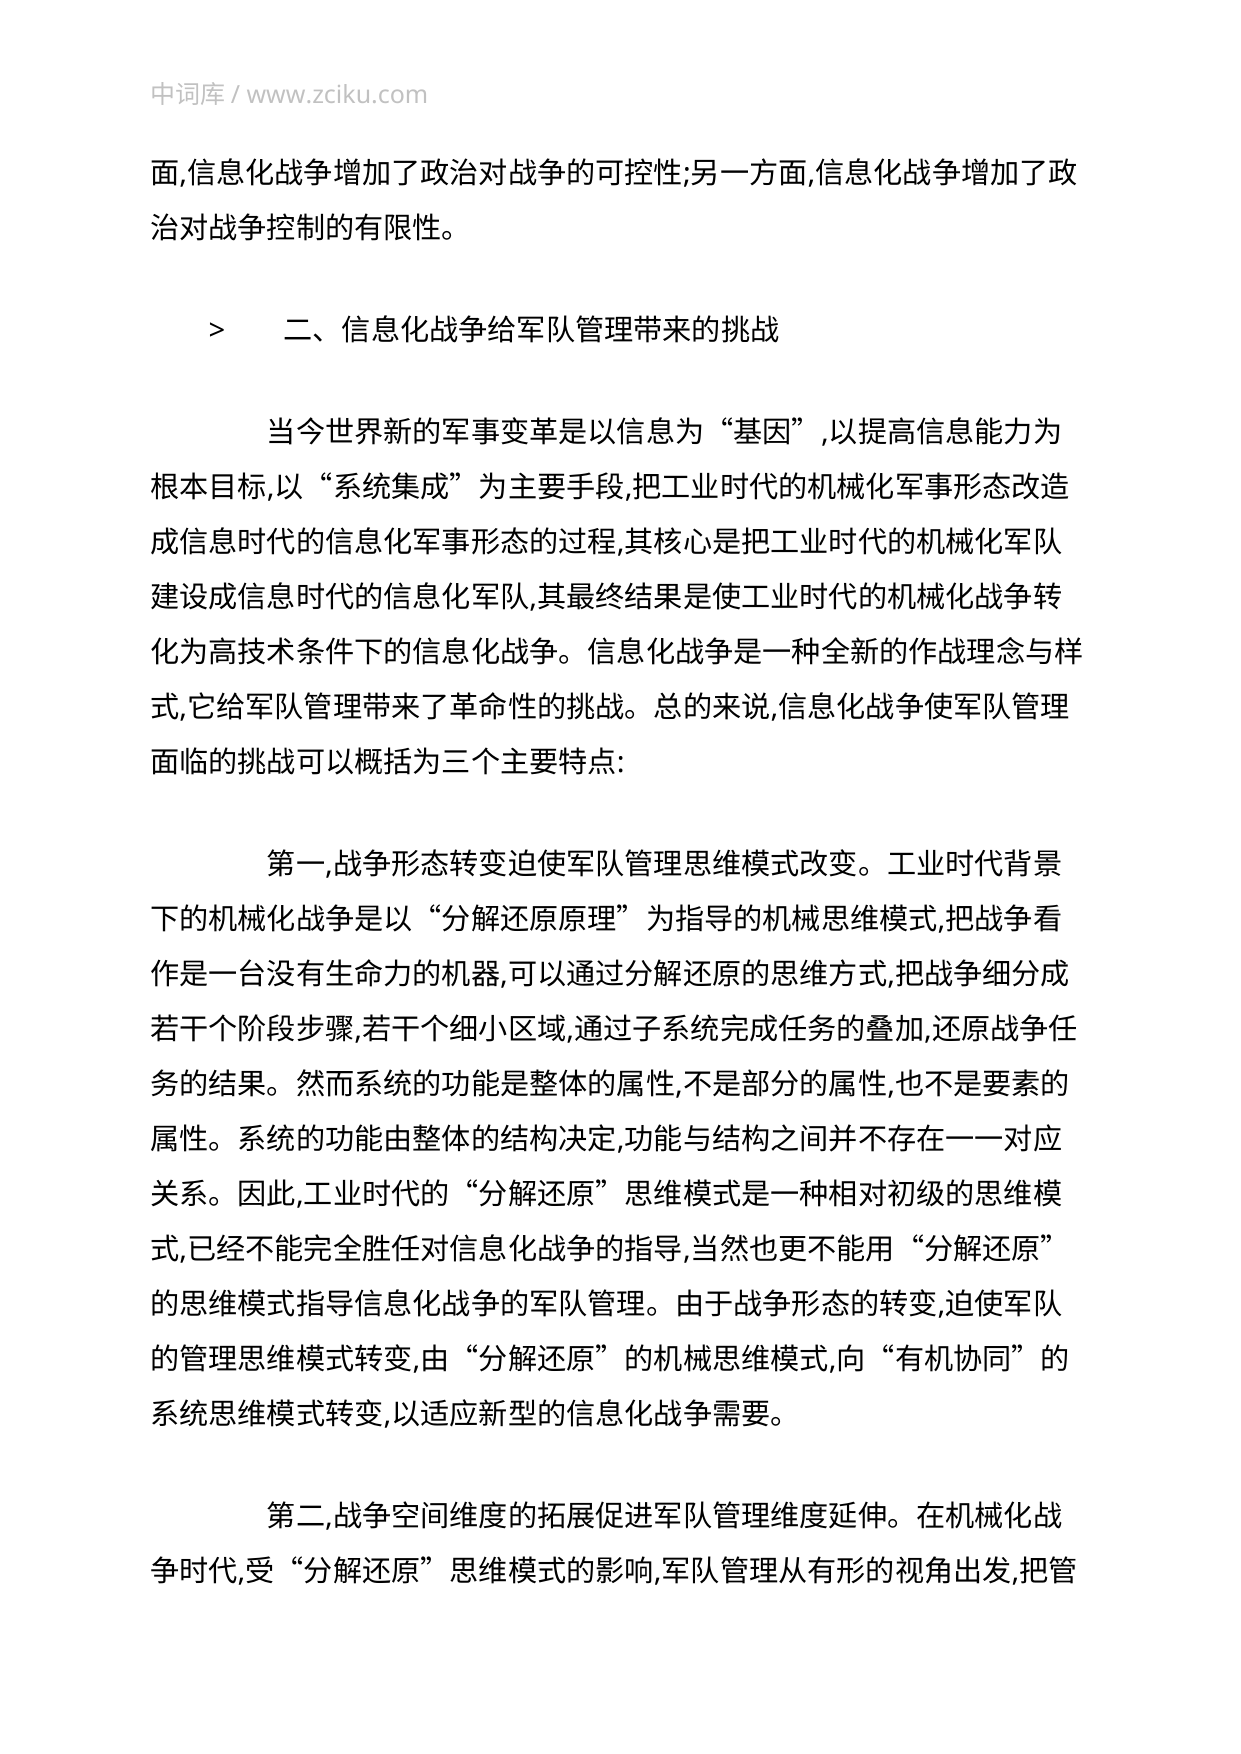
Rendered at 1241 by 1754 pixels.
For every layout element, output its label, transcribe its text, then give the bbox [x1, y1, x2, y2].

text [150, 150, 1090, 247]
text 当今世界新的军事变革是以信息为“基因”,以提高信息能力为根本目标,以“系统集成”为主要手段,把工业时代的机械化军事形态改造成信息时代的信息化军事形态的过程,其核心是把工业时代的机械化军队建设成信息时代的信息化军队,其最终结果是使工业时代的机械化战争转化为高技术条件下的信息化战争。信息化战争是一种全新的作战理念与样式,它给军队管理带来了革命性的挑战。总的来说,信息化战争使军队管理面临的挑战可以概括为三个主要特点: [150, 409, 1090, 781]
text > 二、信息化战争给军队管理带来的挑战 [150, 307, 1090, 349]
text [150, 1493, 1090, 1590]
text 第一,战争形态转变迫使军队管理思维模式改变。工业时代背景下的机械化战争是以“分解还原原理”为指导的机械思维模式,把战争看作是一台没有生命力的机器,可以通过分解还原的思维方式,把战争细分成若干个阶段步骤,若干个细小区域,通过子系统完成任务的叠加,还原战争任务的结果。然而系统的功能是整体的属性,不是部分的属性,也不是要素的属性。系统的功能由整体的结构决定,功能与结构之间并不存在一一对应关系。因此,工业时代的“分解还原”思维模式是一种相对初级的思维模式,已经不能完全胜任对信息化战争的指导,当然也更不能用“分解还原”的思维模式指导信息化战争的军队管理。由于战争形态的转变,迫使军队的管理思维模式转变,由“分解还原”的机械思维模式,向“有机协同”的系统思维模式转变,以适应新型的信息化战争需要。 [150, 841, 1090, 1433]
